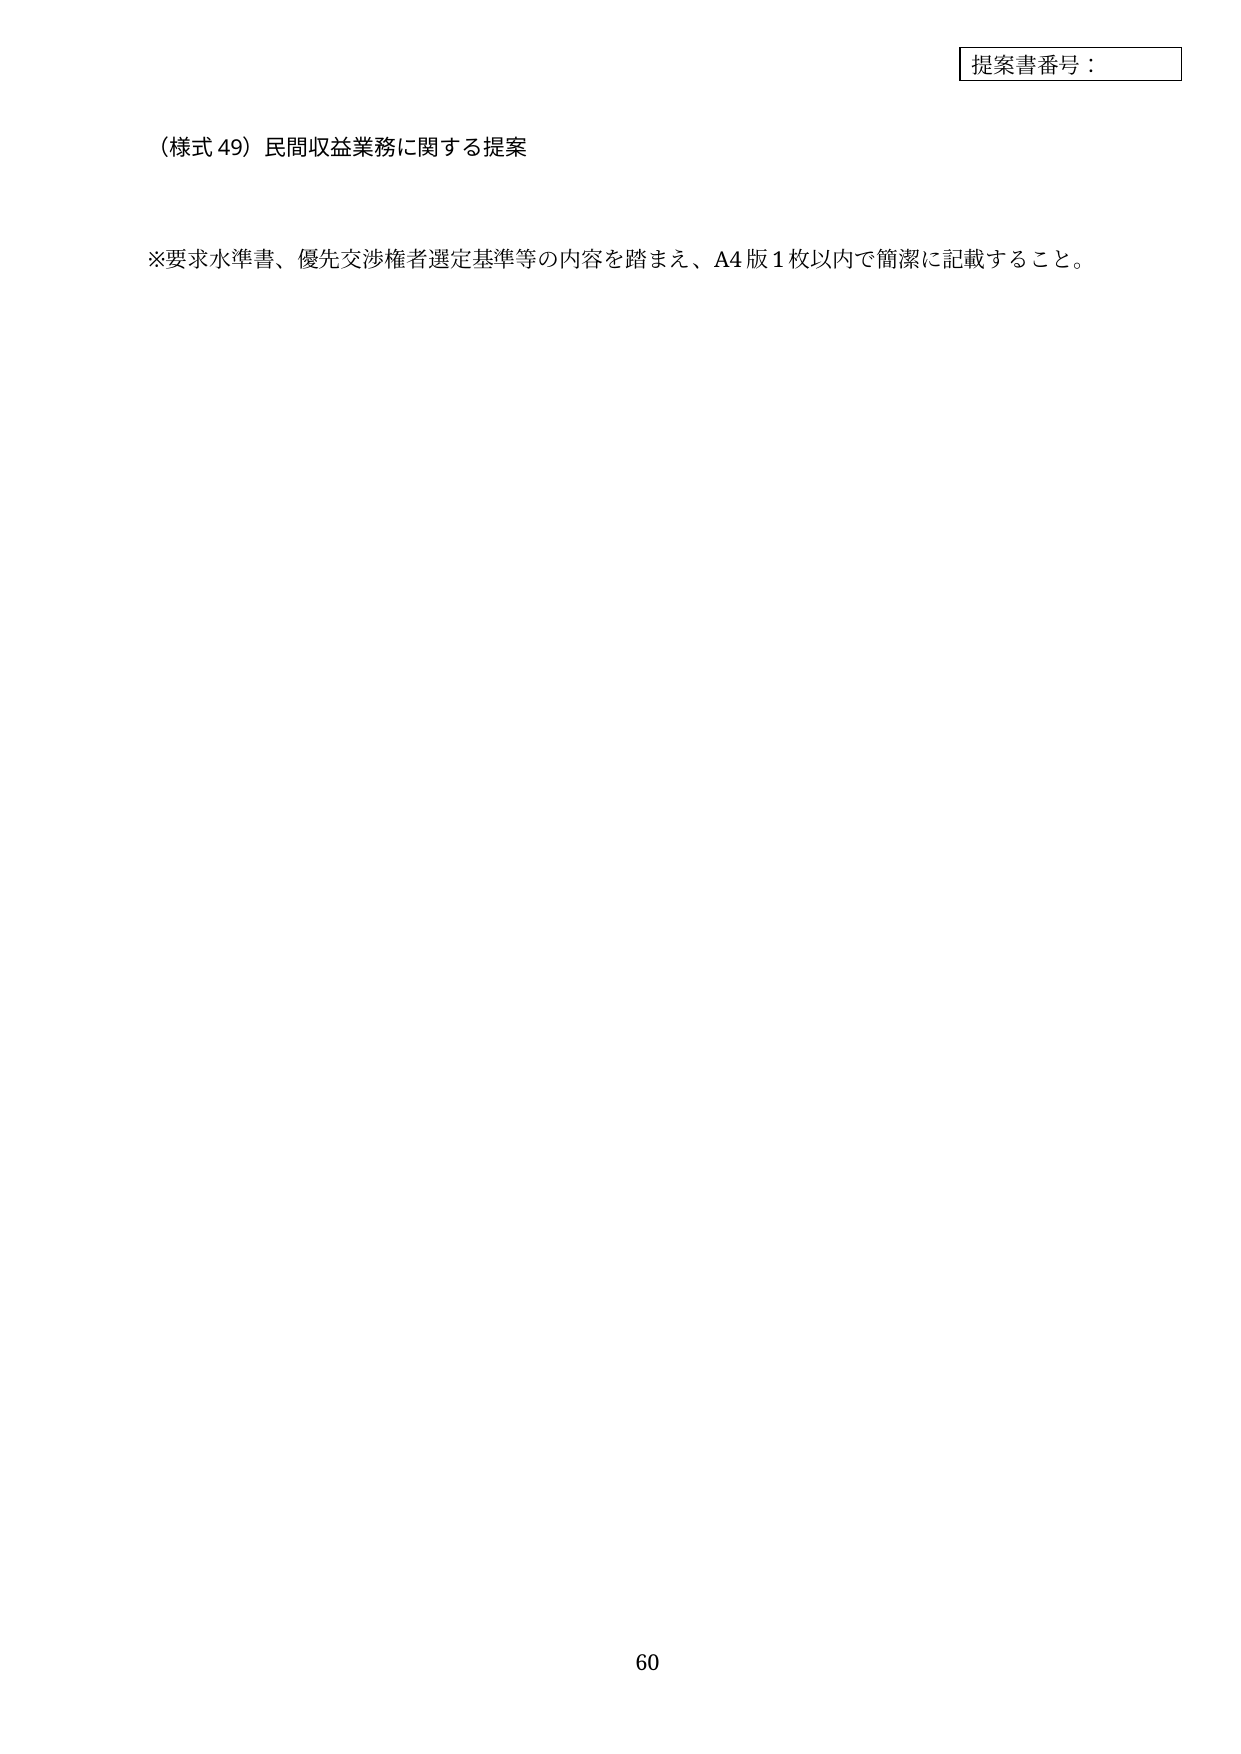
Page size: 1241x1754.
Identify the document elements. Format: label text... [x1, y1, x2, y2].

text ※要求水準書、優先交渉権者選定基準等の内容を踏まえ、A4版1枚以内で簡潔に記載すること。 [148, 239, 1082, 277]
text （様式49）民間収益業務に関する提案 [148, 127, 1092, 164]
